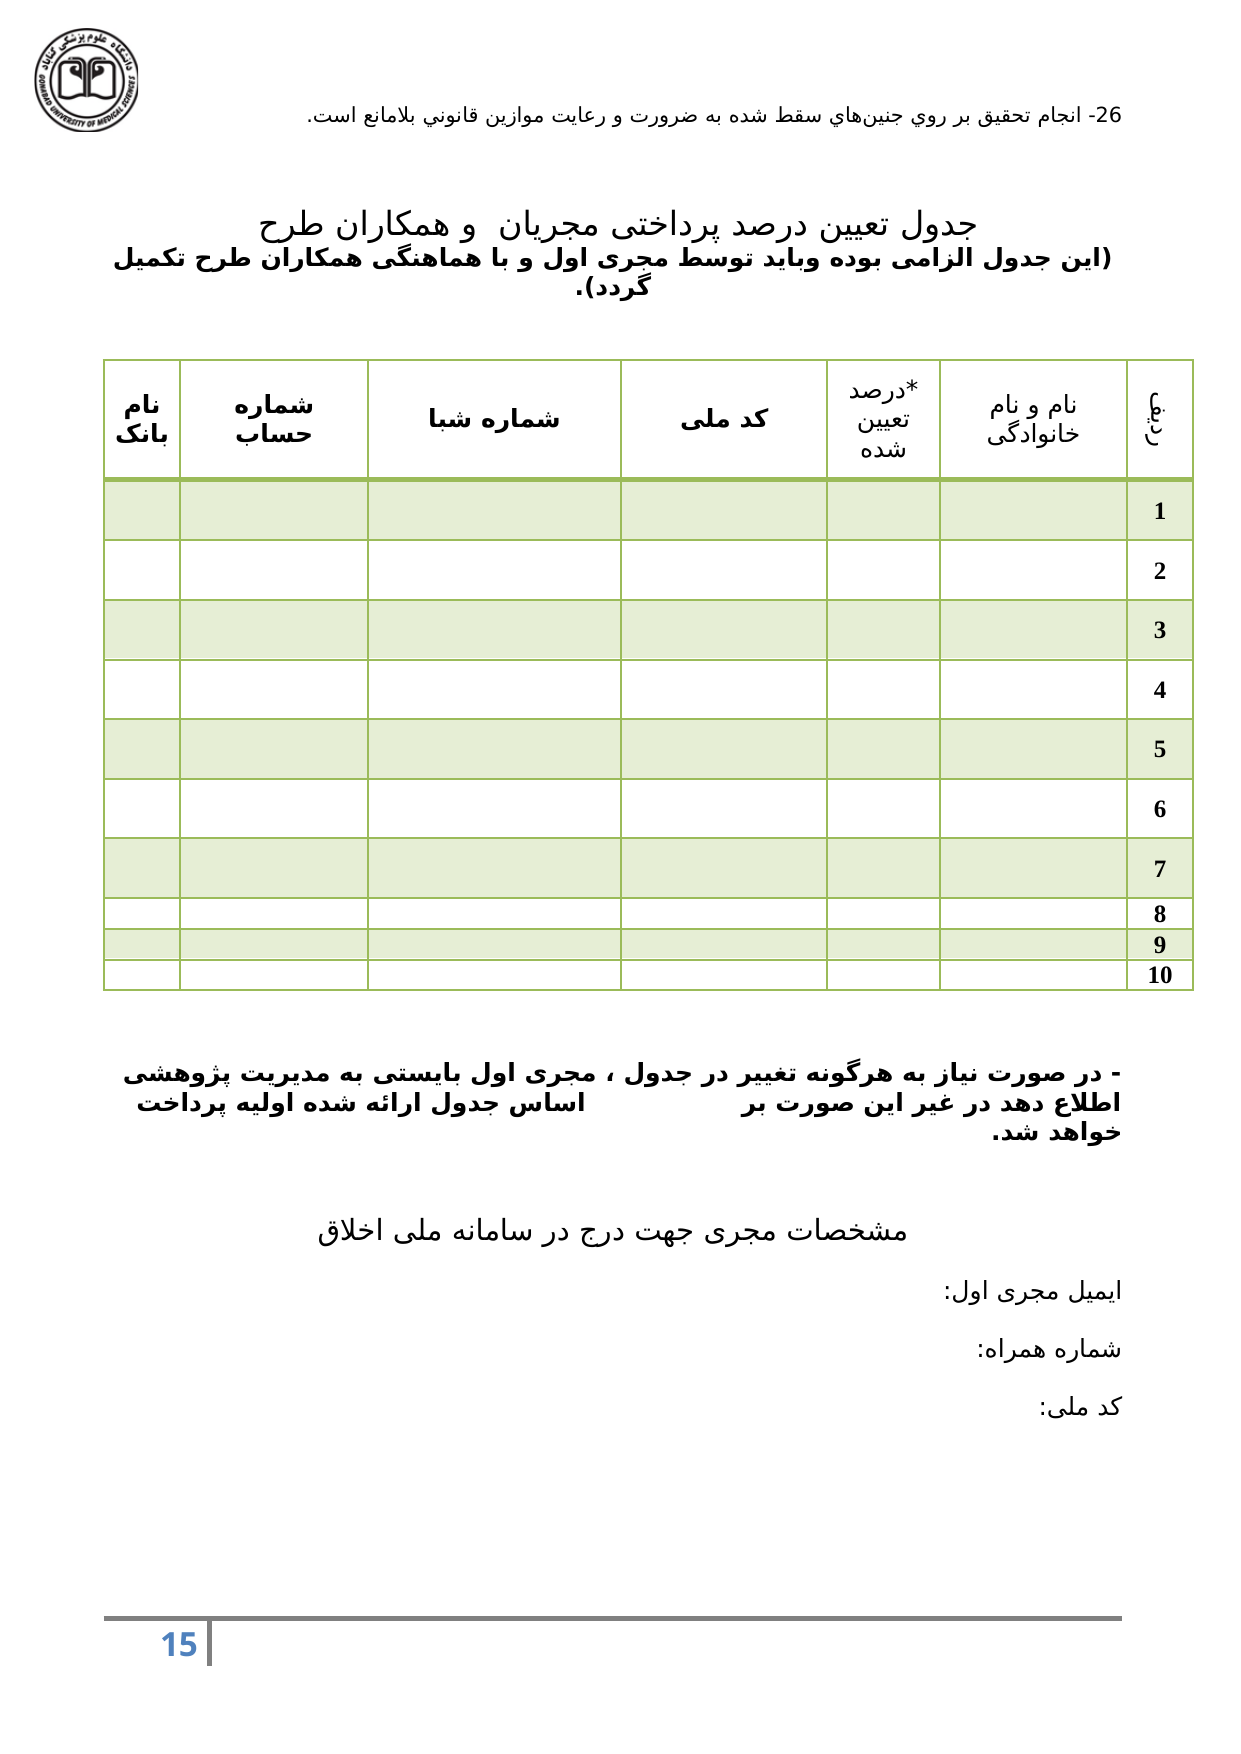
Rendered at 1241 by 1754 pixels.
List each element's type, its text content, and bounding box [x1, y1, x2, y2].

table_cell [941, 661, 1126, 718]
table_cell [181, 541, 367, 599]
text (این جدول الزامی بوده وباید توسط مجری اول و با هماهنگی همکاران طرح تکمیل گردد). [103, 243, 1122, 302]
table_cell [622, 541, 826, 599]
table_cell [941, 720, 1126, 778]
text کد ملی: [103, 1392, 1122, 1421]
table_cell [622, 899, 826, 928]
table_cell [828, 839, 939, 897]
table_cell [941, 780, 1126, 837]
table_cell [828, 961, 939, 989]
table_cell [369, 930, 620, 958]
table_cell [105, 482, 179, 539]
table_cell [181, 839, 367, 897]
table_cell [181, 661, 367, 718]
table_cell [105, 780, 179, 837]
table_cell [105, 899, 179, 928]
table_header نام و نام خانوادگی [941, 361, 1126, 477]
table_cell [828, 661, 939, 718]
table_cell [369, 720, 620, 778]
table_cell [622, 839, 826, 897]
table_header کد ملی [622, 361, 826, 477]
text جدول تعیین درصد پرداختی مجریان و همکاران طرح [103, 204, 1122, 243]
table_cell [622, 780, 826, 837]
table_cell [105, 541, 179, 599]
table_header شماره شبا [369, 361, 620, 477]
table_cell [622, 482, 826, 539]
table_cell [181, 961, 367, 989]
table_cell [622, 961, 826, 989]
table_cell [369, 661, 620, 718]
table_cell [941, 482, 1126, 539]
table_cell [369, 482, 620, 539]
table_cell [369, 541, 620, 599]
table_cell [622, 661, 826, 718]
table_cell [828, 899, 939, 928]
table_cell [941, 601, 1126, 658]
table_header نام بانک [105, 361, 179, 477]
table_cell [828, 541, 939, 599]
table_cell [828, 482, 939, 539]
table_cell [941, 930, 1126, 958]
table_cell [181, 601, 367, 658]
table_cell [369, 899, 620, 928]
table_cell [105, 930, 179, 958]
text مشخصات مجری جهت درج در سامانه ملی اخلاق [103, 1213, 1122, 1247]
table_cell [181, 482, 367, 539]
table_cell [622, 930, 826, 958]
table_cell [369, 839, 620, 897]
text 26- انجام تحقيق بر روي جنين‌هاي سقط شده به ضرورت و رعايت موازين قانوني بلامانع است. [103, 103, 1122, 128]
table_cell [181, 780, 367, 837]
table_cell [828, 780, 939, 837]
table_cell [105, 661, 179, 718]
table_cell 4 [1128, 661, 1192, 718]
table_cell [828, 720, 939, 778]
table_cell [105, 601, 179, 658]
table_cell 6 [1128, 780, 1192, 837]
table_cell [369, 780, 620, 837]
table_cell 7 [1128, 839, 1192, 897]
table_cell [105, 839, 179, 897]
table_cell [181, 720, 367, 778]
table_cell 10 [1128, 961, 1192, 989]
table_cell [941, 839, 1126, 897]
table_cell [105, 961, 179, 989]
table_cell [828, 930, 939, 958]
table_cell [941, 961, 1126, 989]
table_header *درصد تعیین شده [828, 361, 939, 477]
table_cell [369, 601, 620, 658]
text شماره همراه: [103, 1334, 1122, 1363]
table_cell [941, 541, 1126, 599]
table_cell [181, 930, 367, 958]
table_header ردیف [1128, 361, 1192, 477]
table_cell 5 [1128, 720, 1192, 778]
table_cell 3 [1128, 601, 1192, 658]
table_cell [622, 720, 826, 778]
table_cell [941, 899, 1126, 928]
table_cell [181, 899, 367, 928]
table_cell [105, 720, 179, 778]
table_cell 9 [1128, 930, 1192, 958]
table_cell [828, 601, 939, 658]
table_cell 1 [1128, 482, 1192, 539]
text - در صورت نیاز به هرگونه تغییر در جدول ، مجری اول بایستی به مدیریت پژوهشی اطلاع دهد در غیر این صورت بر اساس جدول ارائه شده اولیه پرداخت خواهد شد. [103, 1058, 1122, 1146]
table_cell 8 [1128, 899, 1192, 928]
text ایمیل مجری اول: [103, 1276, 1122, 1305]
table_cell [369, 961, 620, 989]
table_cell 2 [1128, 541, 1192, 599]
table_header شماره حساب [181, 361, 367, 477]
table_cell [622, 601, 826, 658]
